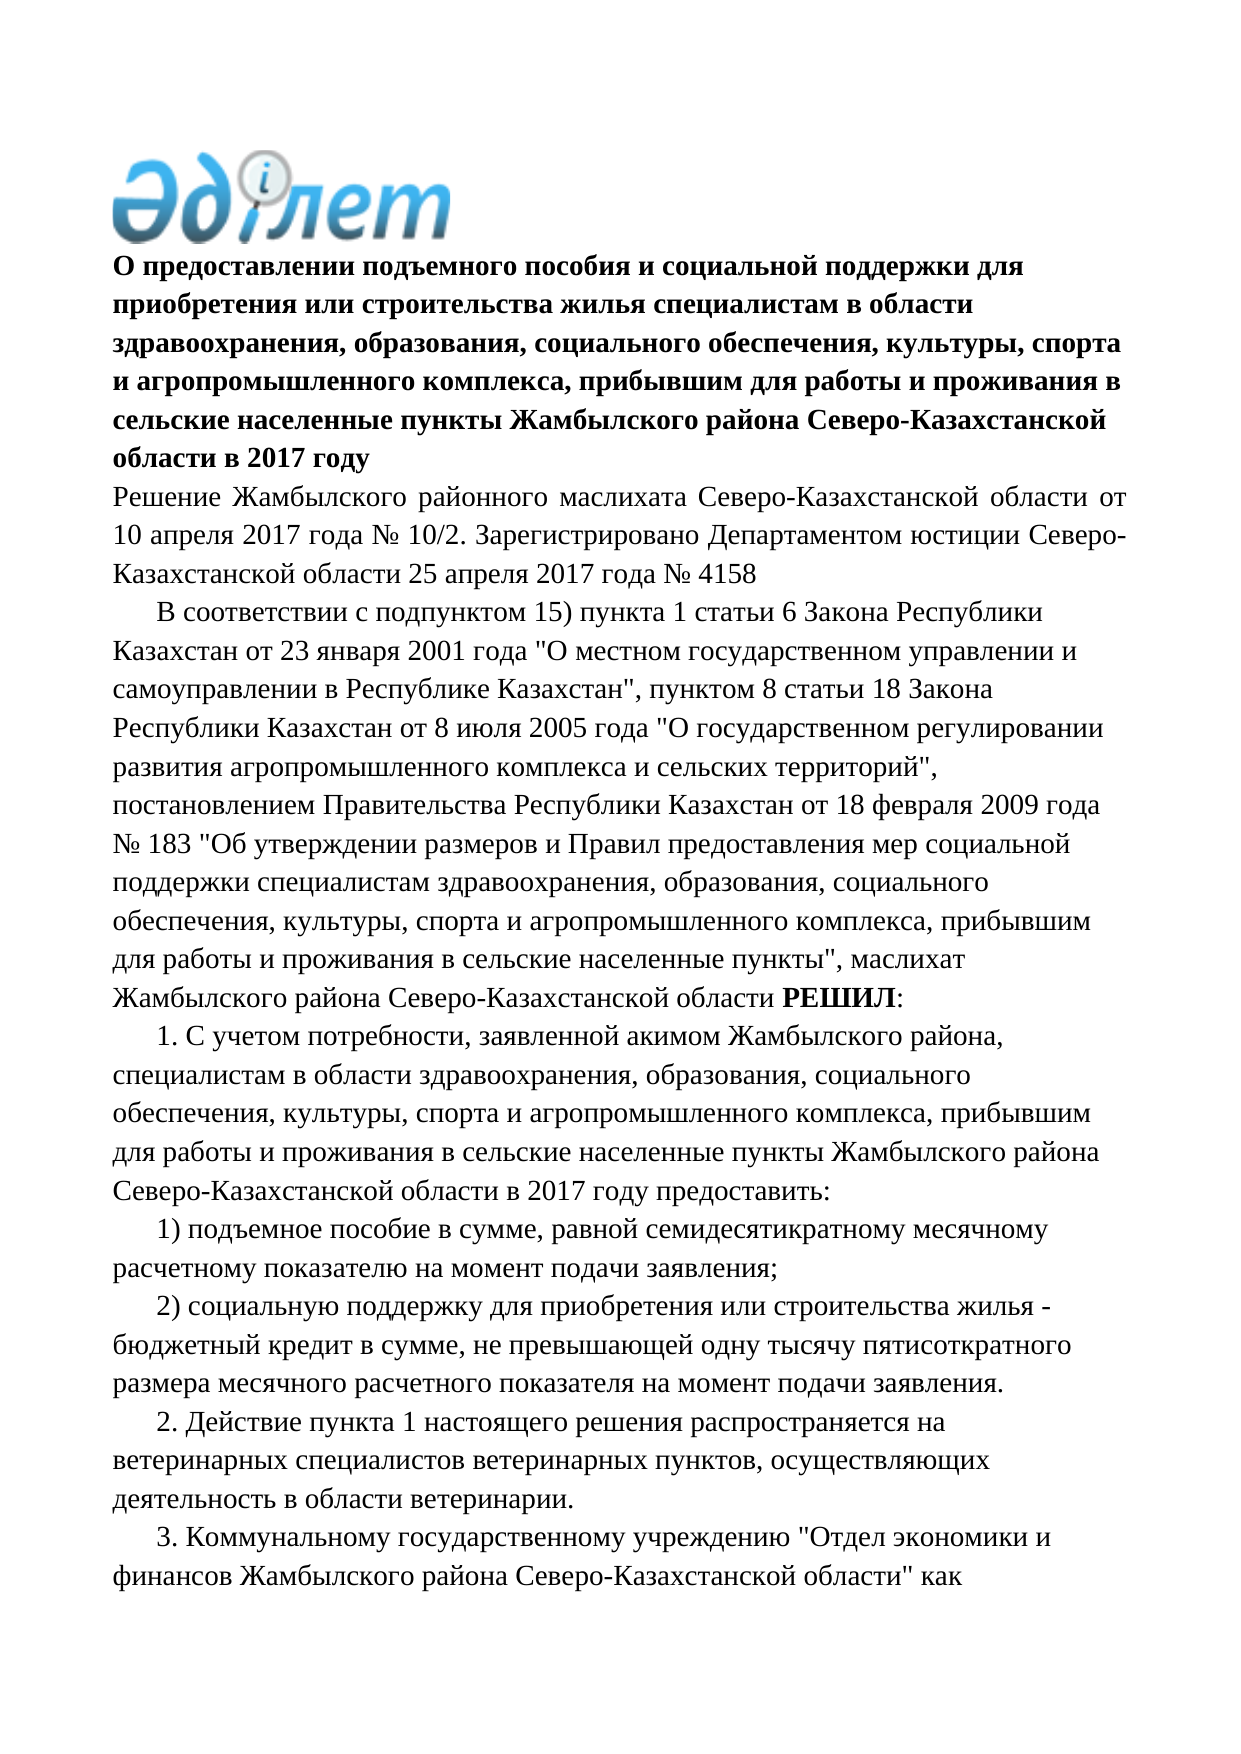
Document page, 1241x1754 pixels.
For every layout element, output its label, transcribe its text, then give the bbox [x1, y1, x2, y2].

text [112, 594, 1128, 1592]
text О предоставлении подъемного пособия и социальной поддержки для приобретения или строительства жилья специалистам в области здравоохранения, образования, социального обеспечения, культуры, спорта и агропромышленного комплекса, прибывшим для работы и проживания в сельские населенные пункты Жамбылского района Северо-Казахстанской области в 2017 году [112, 248, 1128, 474]
text Решение Жамбылского районного маслихата Северо-Казахстанской области от 10 апреля 2017 года № 10/2. Зарегистрировано Департаментом юстиции Северо-Казахстанской области 25 апреля 2017 года № 4158 [112, 479, 1128, 589]
picture [112, 150, 451, 244]
